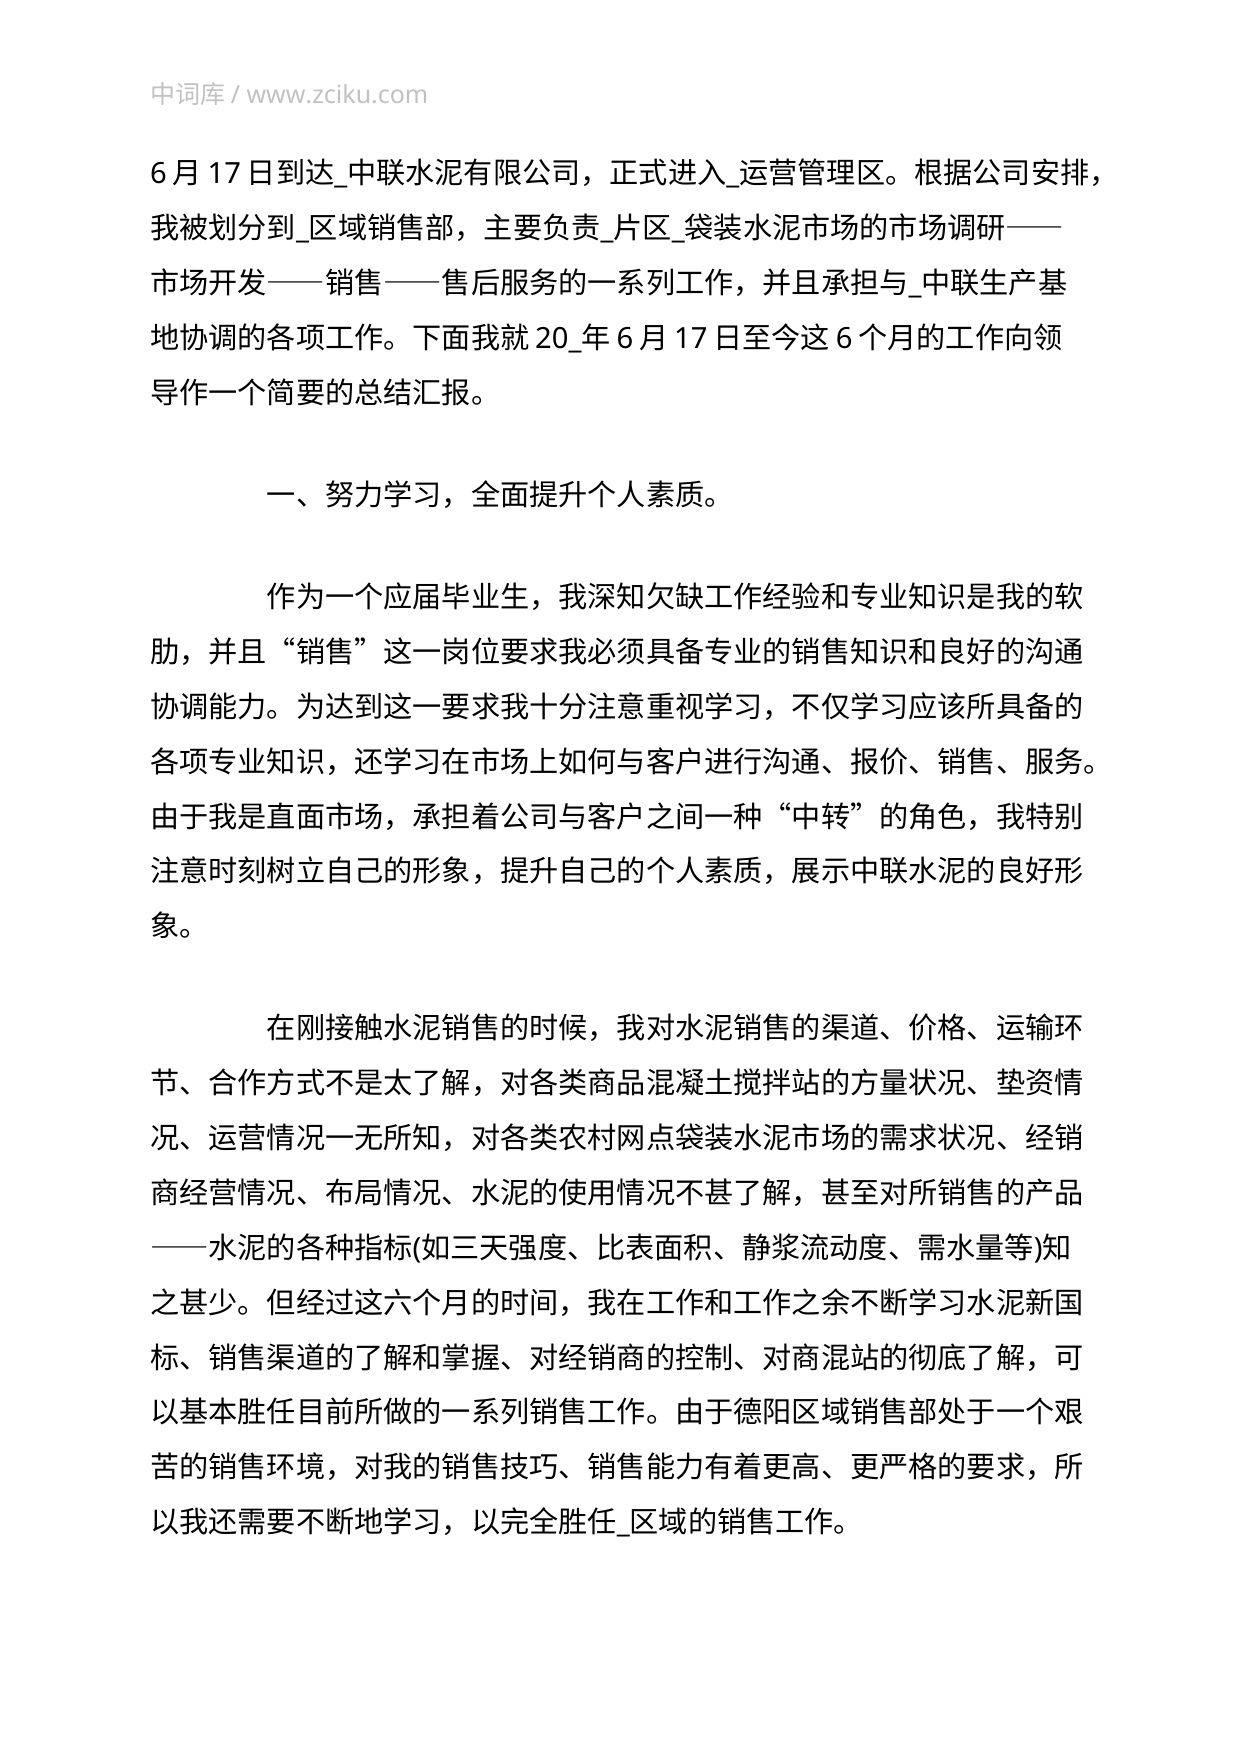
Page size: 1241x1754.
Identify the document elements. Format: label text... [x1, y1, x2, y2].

text 在刚接触水泥销售的时候，我对水泥销售的渠道、价格、运输环节、合作方式不是太了解，对各类商品混凝土搅拌站的方量状况、垫资情况、运营情况一无所知，对各类农村网点袋装水泥市场的需求状况、经销商经营情况、布局情况、水泥的使用情况不甚了解，甚至对所销售的产品——水泥的各种指标(如三天强度、比表面积、静浆流动度、需水量等)知之甚少。但经过这六个月的时间，我在工作和工作之余不断学习水泥新国标、销售渠道的了解和掌握、对经销商的控制、对商混站的彻底了解，可以基本胜任目前所做的一系列销售工作。由于德阳区域销售部处于一个艰苦的销售环境，对我的销售技巧、销售能力有着更高、更严格的要求，所以我还需要不断地学习，以完全胜任_区域的销售工作。 [150, 1005, 1090, 1541]
text 作为一个应届毕业生，我深知欠缺工作经验和专业知识是我的软肋，并且“销售”这一岗位要求我必须具备专业的销售知识和良好的沟通协调能力。为达到这一要求我十分注意重视学习，不仅学习应该所具备的各项专业知识，还学习在市场上如何与客户进行沟通、报价、销售、服务。由于我是直面市场，承担着公司与客户之间一种“中转”的角色，我特别注意时刻树立自己的形象，提升自己的个人素质，展示中联水泥的良好形象。 [150, 573, 1090, 945]
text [150, 150, 1090, 412]
text 一、努力学习，全面提升个人素质。 [150, 472, 1090, 514]
